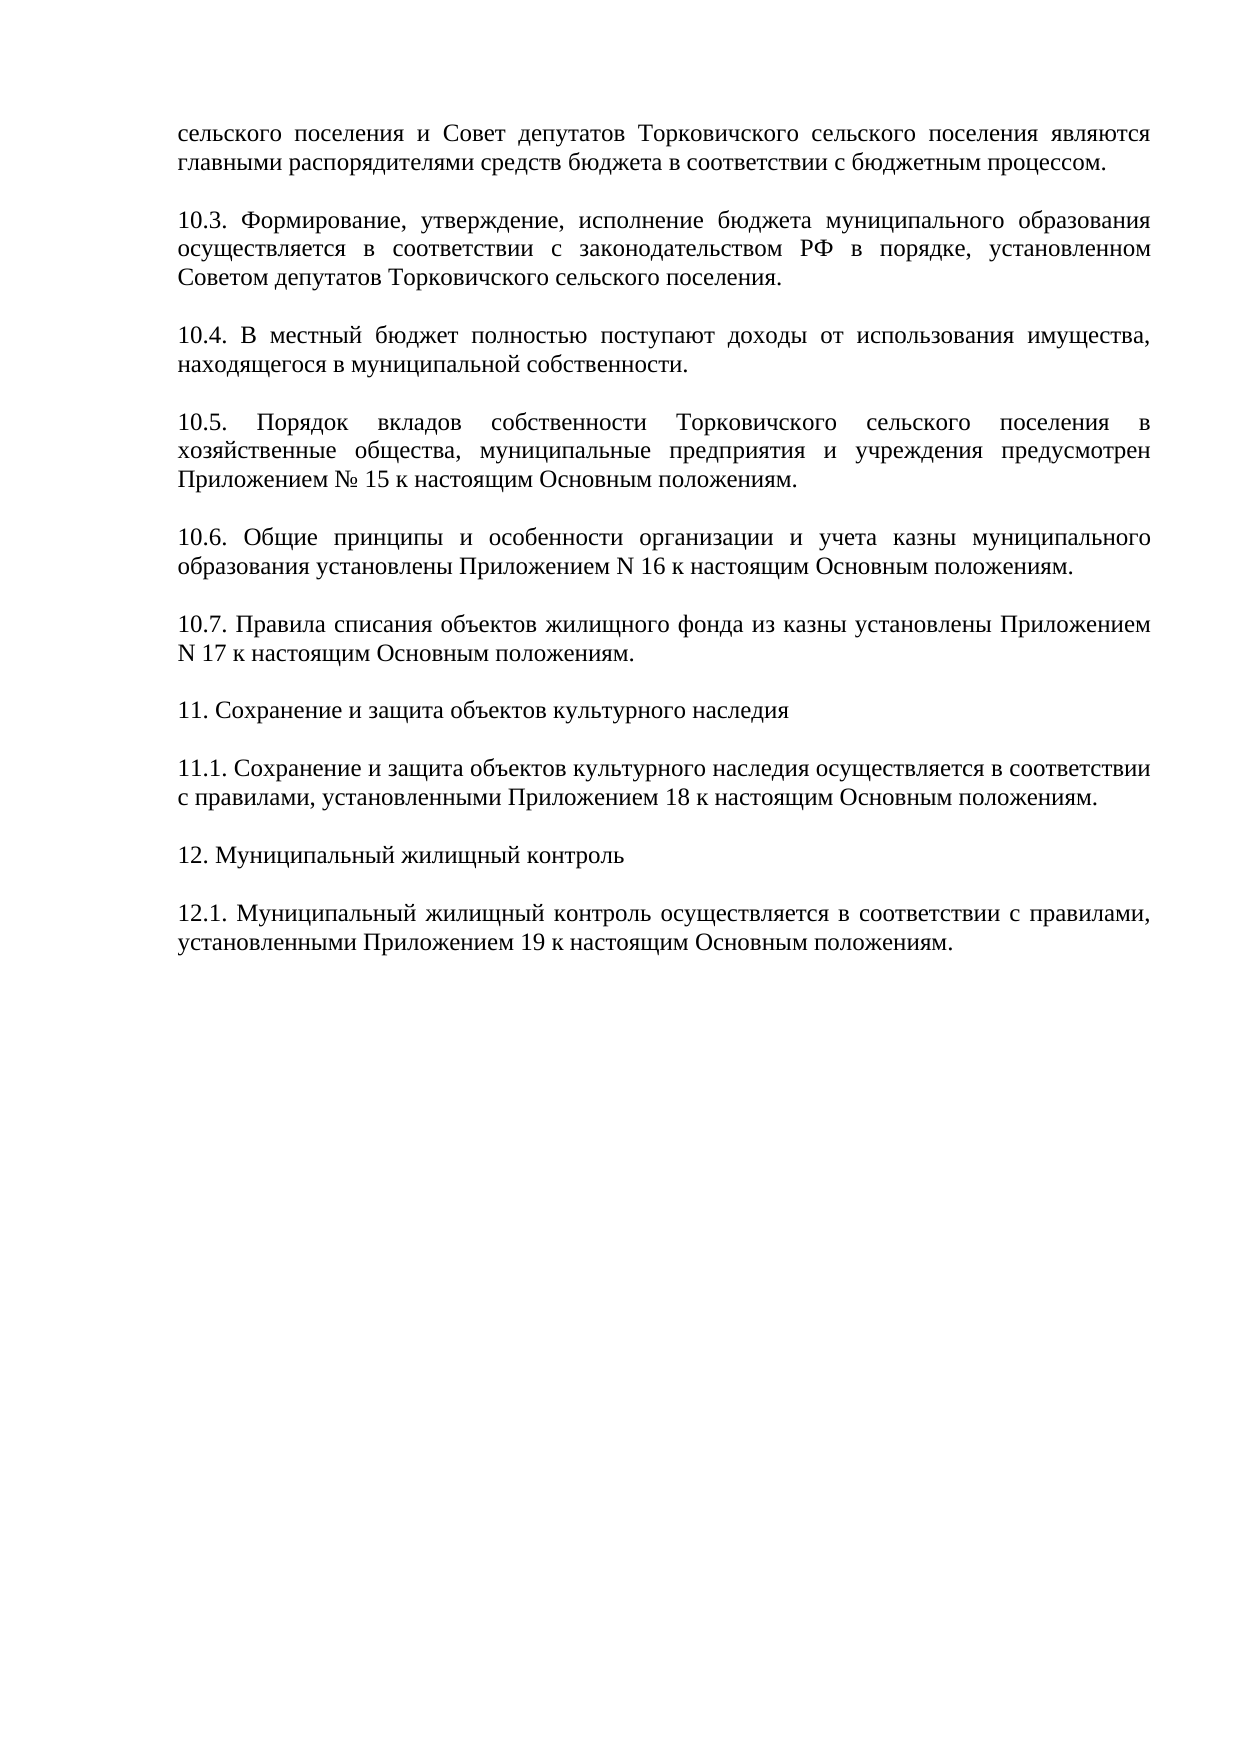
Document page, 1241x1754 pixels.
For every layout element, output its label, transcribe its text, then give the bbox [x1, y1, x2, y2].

text 10.5. Порядок вкладов собственности Торковичского сельского поселения в хозяйственные общества, муниципальные предприятия и учреждения предусмотрен Приложением № 15 к настоящим Основным положениям. [177, 407, 1152, 493]
text 12. Муниципальный жилищный контроль [177, 840, 1152, 869]
text 10.6. Общие принципы и особенности организации и учета казны муниципального образования установлены Приложением N 16 к настоящим Основным положениям. [177, 522, 1152, 580]
text 10.3. Формирование, утверждение, исполнение бюджета муниципального образования осуществляется в соответствии с законодательством РФ в порядке, установленном Советом депутатов Торковичского сельского поселения. [177, 205, 1152, 291]
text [177, 118, 1152, 176]
text 10.7. Правила списания объектов жилищного фонда из казны установлены Приложением N 17 к настоящим Основным положениям. [177, 609, 1152, 666]
text 10.4. В местный бюджет полностью поступают доходы от использования имущества, находящегося в муниципальной собственности. [177, 320, 1152, 378]
text 11.1. Сохранение и защита объектов культурного наследия осуществляется в соответствии с правилами, установленными Приложением 18 к настоящим Основным положениям. [177, 753, 1152, 811]
text 11. Сохранение и защита объектов культурного наследия [177, 696, 1152, 724]
text 12.1. Муниципальный жилищный контроль осуществляется в соответствии с правилами, установленными Приложением 19 к настоящим Основным положениям. [177, 898, 1152, 956]
